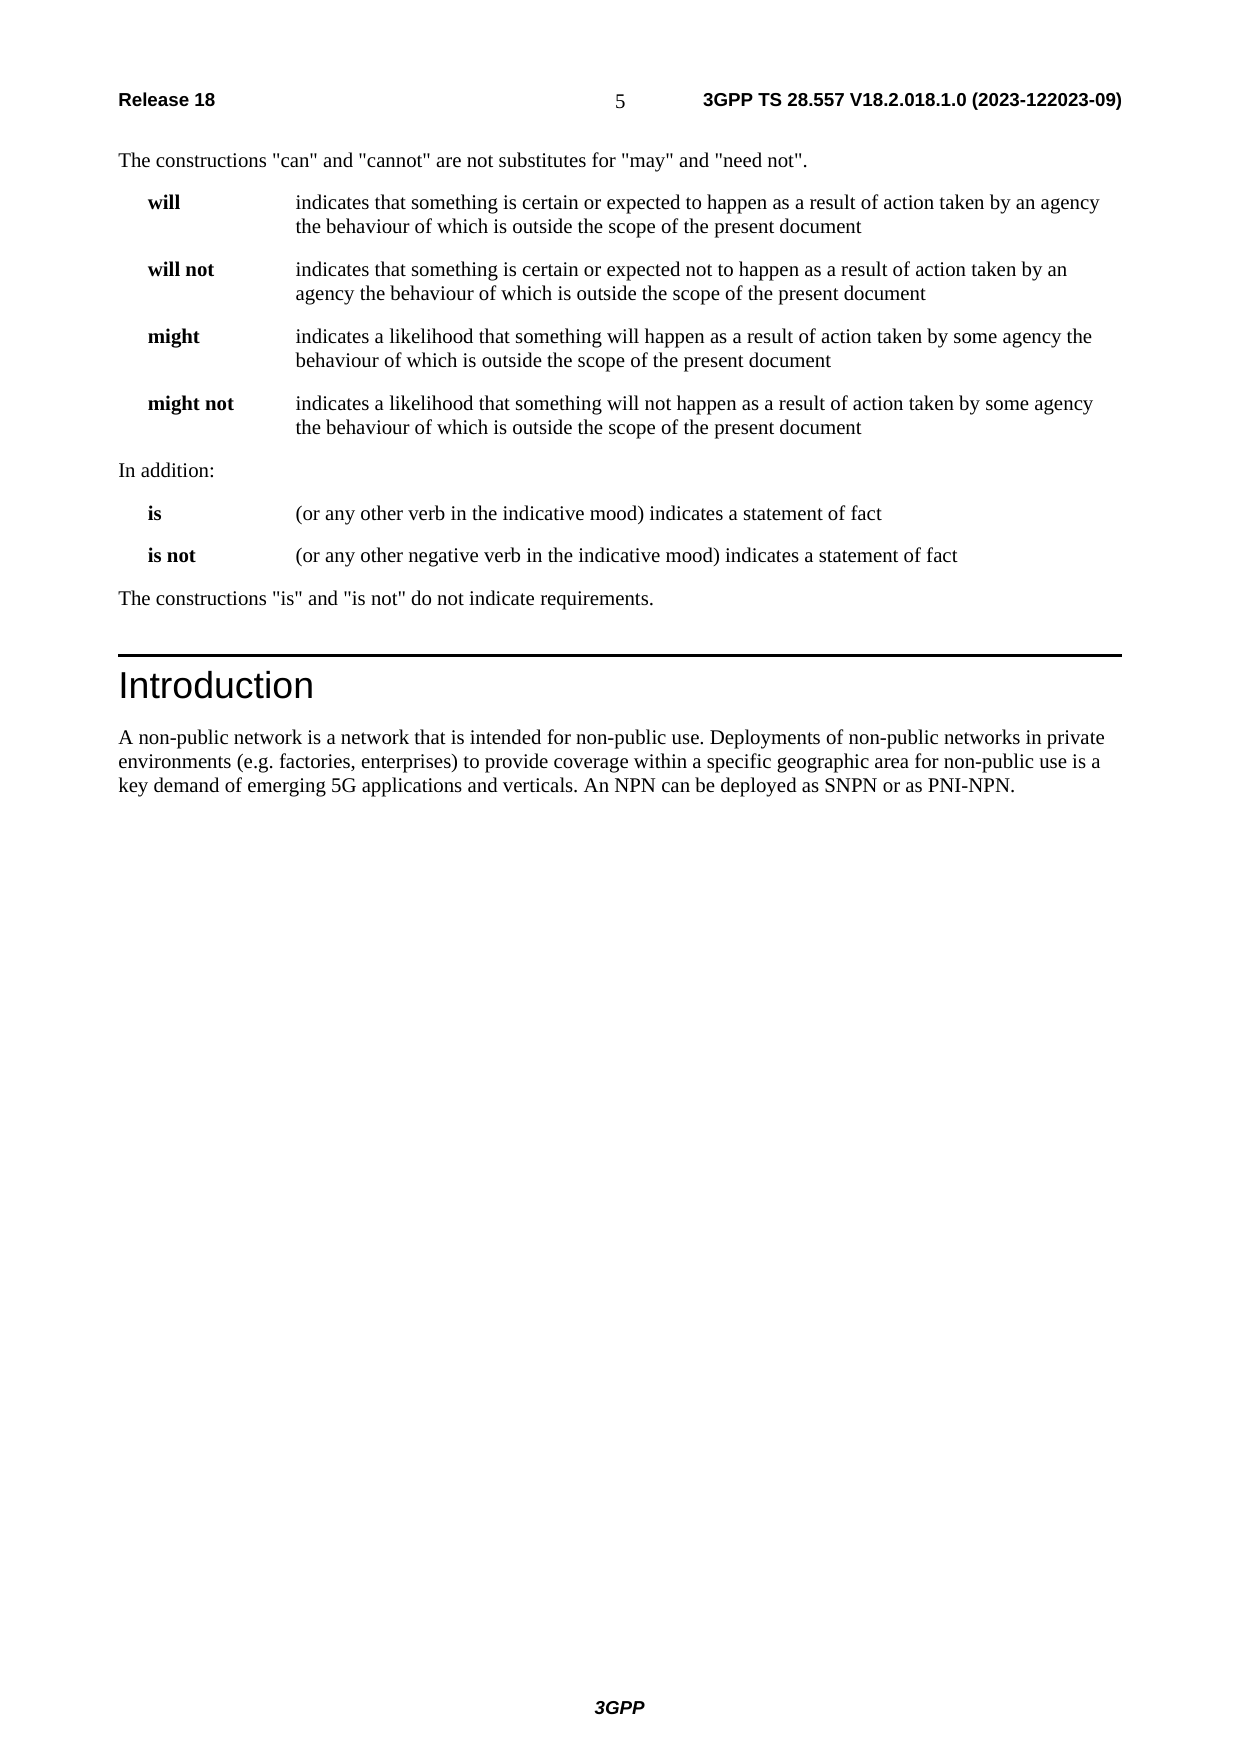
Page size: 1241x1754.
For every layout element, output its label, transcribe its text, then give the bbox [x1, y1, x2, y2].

text The constructions "is" and "is not" do not indicate requirements. [118, 586, 1122, 610]
subtitle Introduction [118, 657, 1122, 707]
text is (or any other verb in the indicative mood) indicates a statement of fact [148, 501, 1122, 525]
text The constructions "can" and "cannot" are not substitutes for "may" and "need not". [118, 147, 1122, 172]
text will not indicates that something is certain or expected not to happen as a result of action taken by an agency the behaviour of which is outside the scope of the present document [148, 257, 1122, 305]
text will indicates that something is certain or expected to happen as a result of action taken by an agency the behaviour of which is outside the scope of the present document [148, 190, 1122, 238]
text is not (or any other negative verb in the indicative mood) indicates a statement of fact [148, 543, 1122, 567]
text A non-public network is a network that is intended for non-public use. Deployments of non-public networks in private environments (e.g. factories, enterprises) to provide coverage within a specific geographic area for non-public use is a key demand of emerging 5G applications and verticals. An NPN can be deployed as SNPN or as PNI-NPN. [118, 725, 1122, 797]
text In addition: [118, 458, 1122, 482]
text might not indicates a likelihood that something will not happen as a result of action taken by some agency the behaviour of which is outside the scope of the present document [148, 391, 1122, 439]
text might indicates a likelihood that something will happen as a result of action taken by some agency the behaviour of which is outside the scope of the present document [148, 324, 1122, 372]
